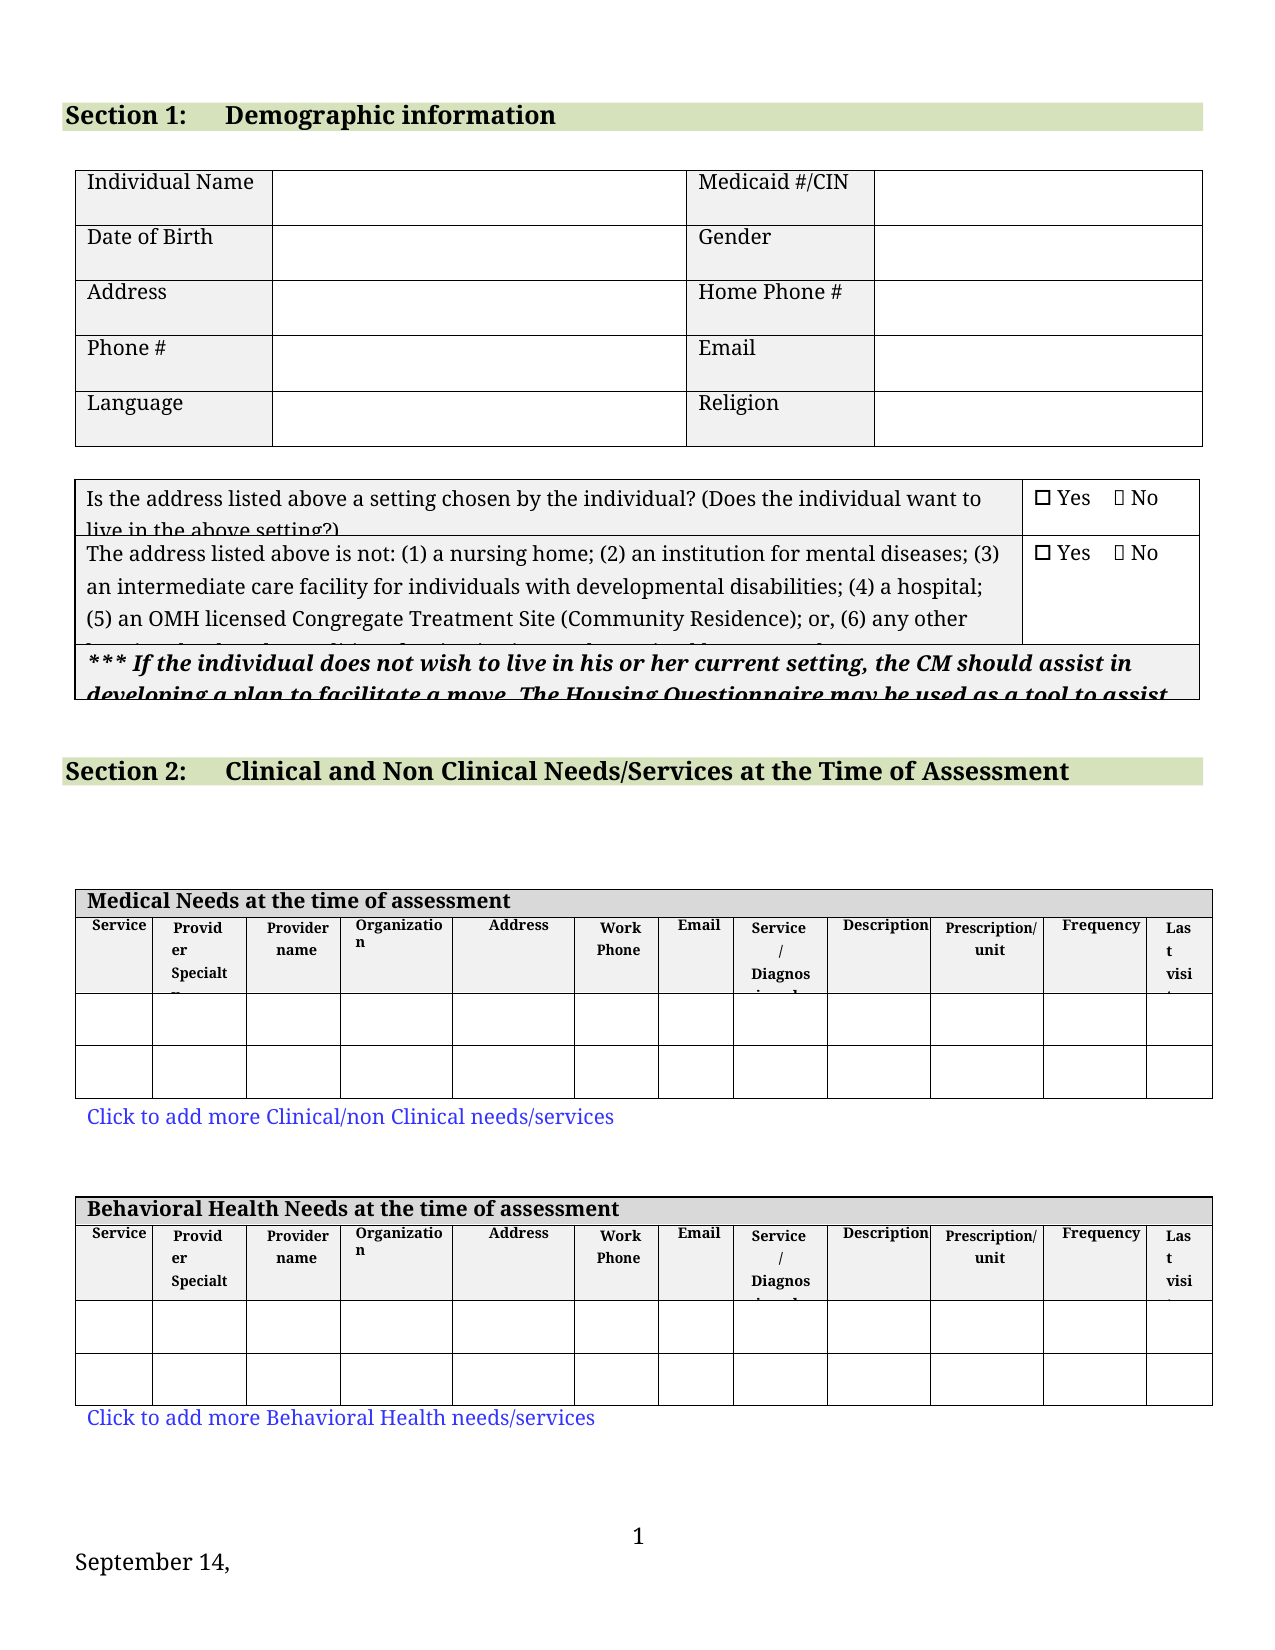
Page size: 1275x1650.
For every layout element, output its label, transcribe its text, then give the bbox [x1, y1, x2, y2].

table_cell Description [828, 1226, 930, 1300]
table_cell [931, 994, 1043, 1045]
table_cell Frequency [1044, 1226, 1146, 1300]
table_cell [76, 994, 152, 1045]
table_cell [247, 1046, 340, 1098]
table_cell [875, 226, 1202, 280]
table_cell [575, 1354, 658, 1405]
table_cell Yes  No [1023, 536, 1199, 644]
table_cell [453, 1301, 574, 1353]
table_cell Email [659, 1226, 733, 1300]
table_cell [1147, 1046, 1212, 1098]
table_cell Prescription/ unit [931, 1226, 1043, 1300]
table_cell [273, 336, 686, 391]
table_cell Last visit date [1147, 1226, 1212, 1300]
table_cell [273, 392, 686, 446]
table_cell Provider Specialty [153, 918, 246, 992]
table_cell Provider Specialty [153, 1226, 246, 1300]
table_cell [273, 281, 686, 335]
table_cell The address listed above is not: (1) a nursing home; (2) an institution for mental diseases; (3) an intermediate care facility for individuals with developmental disabilities; (4) a hospital; (5) an OMH licensed Congregate Treatment Site (Community Residence); or, (6) any other location that has the qualities of an institution, as determined by New York State. [76, 536, 1022, 644]
table_cell [575, 1046, 658, 1098]
table_header Medicaid #/CIN [687, 171, 874, 225]
table_cell [341, 994, 452, 1045]
table_cell Home Phone # [687, 281, 874, 335]
table_cell Address [453, 918, 574, 992]
table_cell [734, 1046, 827, 1098]
table_cell [828, 994, 930, 1045]
table_cell Address [76, 281, 272, 335]
table_cell [341, 1046, 452, 1098]
table_cell Description [828, 918, 930, 992]
table_cell *** If the individual does not wish to live in his or her current setting, the CM should assist in developing a plan to facilitate a move. The Housing Questionnaire may be used as a tool to assist with this process. [76, 645, 1199, 699]
table_cell Religion [687, 392, 874, 446]
table_header Yes  No [1023, 480, 1199, 535]
table_cell [659, 994, 733, 1045]
table_cell [153, 1354, 246, 1405]
table_cell [828, 1046, 930, 1098]
table_cell [659, 1354, 733, 1405]
table_cell Address [453, 1226, 574, 1300]
table_cell [1044, 1046, 1146, 1098]
table_cell [734, 1301, 827, 1353]
table_cell Date of Birth [76, 226, 272, 280]
table_cell [76, 1046, 152, 1098]
table_cell [875, 281, 1202, 335]
table_cell Email [659, 918, 733, 992]
table_cell [76, 1301, 152, 1353]
table_cell [153, 1046, 246, 1098]
table_cell Organization [341, 918, 452, 992]
table_cell [734, 1354, 827, 1405]
text Click to add more Behavioral Health needs/services [87, 1406, 1225, 1430]
table_cell Service / Diagnosis code [734, 918, 827, 992]
table_cell [273, 226, 686, 280]
table_header Individual Name [76, 171, 272, 225]
table_cell [931, 1301, 1043, 1353]
table_cell [875, 336, 1202, 391]
table_cell [247, 994, 340, 1045]
table_cell [875, 392, 1202, 446]
table_cell [1147, 1301, 1212, 1353]
table_cell [76, 1354, 152, 1405]
table_cell [659, 1301, 733, 1353]
table_cell [453, 1046, 574, 1098]
text Click to add more Clinical/non Clinical needs/services [87, 1102, 1225, 1131]
table_cell [1044, 1301, 1146, 1353]
table_cell [828, 1354, 930, 1405]
table_header Behavioral Health Needs at the time of assessment [76, 1198, 1212, 1224]
table_cell Language [76, 392, 272, 446]
table_cell [1147, 994, 1212, 1045]
table_header [273, 171, 686, 225]
table_cell Provider name [247, 918, 340, 992]
table_cell [341, 1354, 452, 1405]
table_cell [453, 994, 574, 1045]
table_cell [575, 994, 658, 1045]
table_header [875, 171, 1202, 225]
table_cell [453, 1354, 574, 1405]
table_cell [734, 994, 827, 1045]
table_cell [1147, 1354, 1212, 1405]
table_cell Service [76, 918, 152, 992]
table_cell [153, 994, 246, 1045]
table_cell Organization [341, 1226, 452, 1300]
table_cell Work Phone [575, 1226, 658, 1300]
table_cell [828, 1301, 930, 1353]
table_cell Service / Diagnosis code [734, 1226, 827, 1300]
table_cell Gender [687, 226, 874, 280]
table_cell [247, 1301, 340, 1353]
table_cell [931, 1046, 1043, 1098]
table_cell Last visit date [1147, 918, 1212, 992]
table_cell [931, 1354, 1043, 1405]
table_cell Frequency [1044, 918, 1146, 992]
table_cell Provider name [247, 1226, 340, 1300]
table_header Is the address listed above a setting chosen by the individual? (Does the individual want to live in the above setting?) [76, 480, 1022, 535]
table_cell Service [76, 1226, 152, 1300]
table_cell [575, 1301, 658, 1353]
table_cell Email [687, 336, 874, 391]
table_cell Phone # [76, 336, 272, 391]
table_cell [1044, 994, 1146, 1045]
table_cell [659, 1046, 733, 1098]
table_cell Prescription/ unit [931, 918, 1043, 992]
table_cell [153, 1301, 246, 1353]
table_cell [341, 1301, 452, 1353]
table_cell Work Phone [575, 918, 658, 992]
table_header Medical Needs at the time of assessment [76, 890, 1212, 917]
table_cell [247, 1354, 340, 1405]
table_cell [1044, 1354, 1146, 1405]
